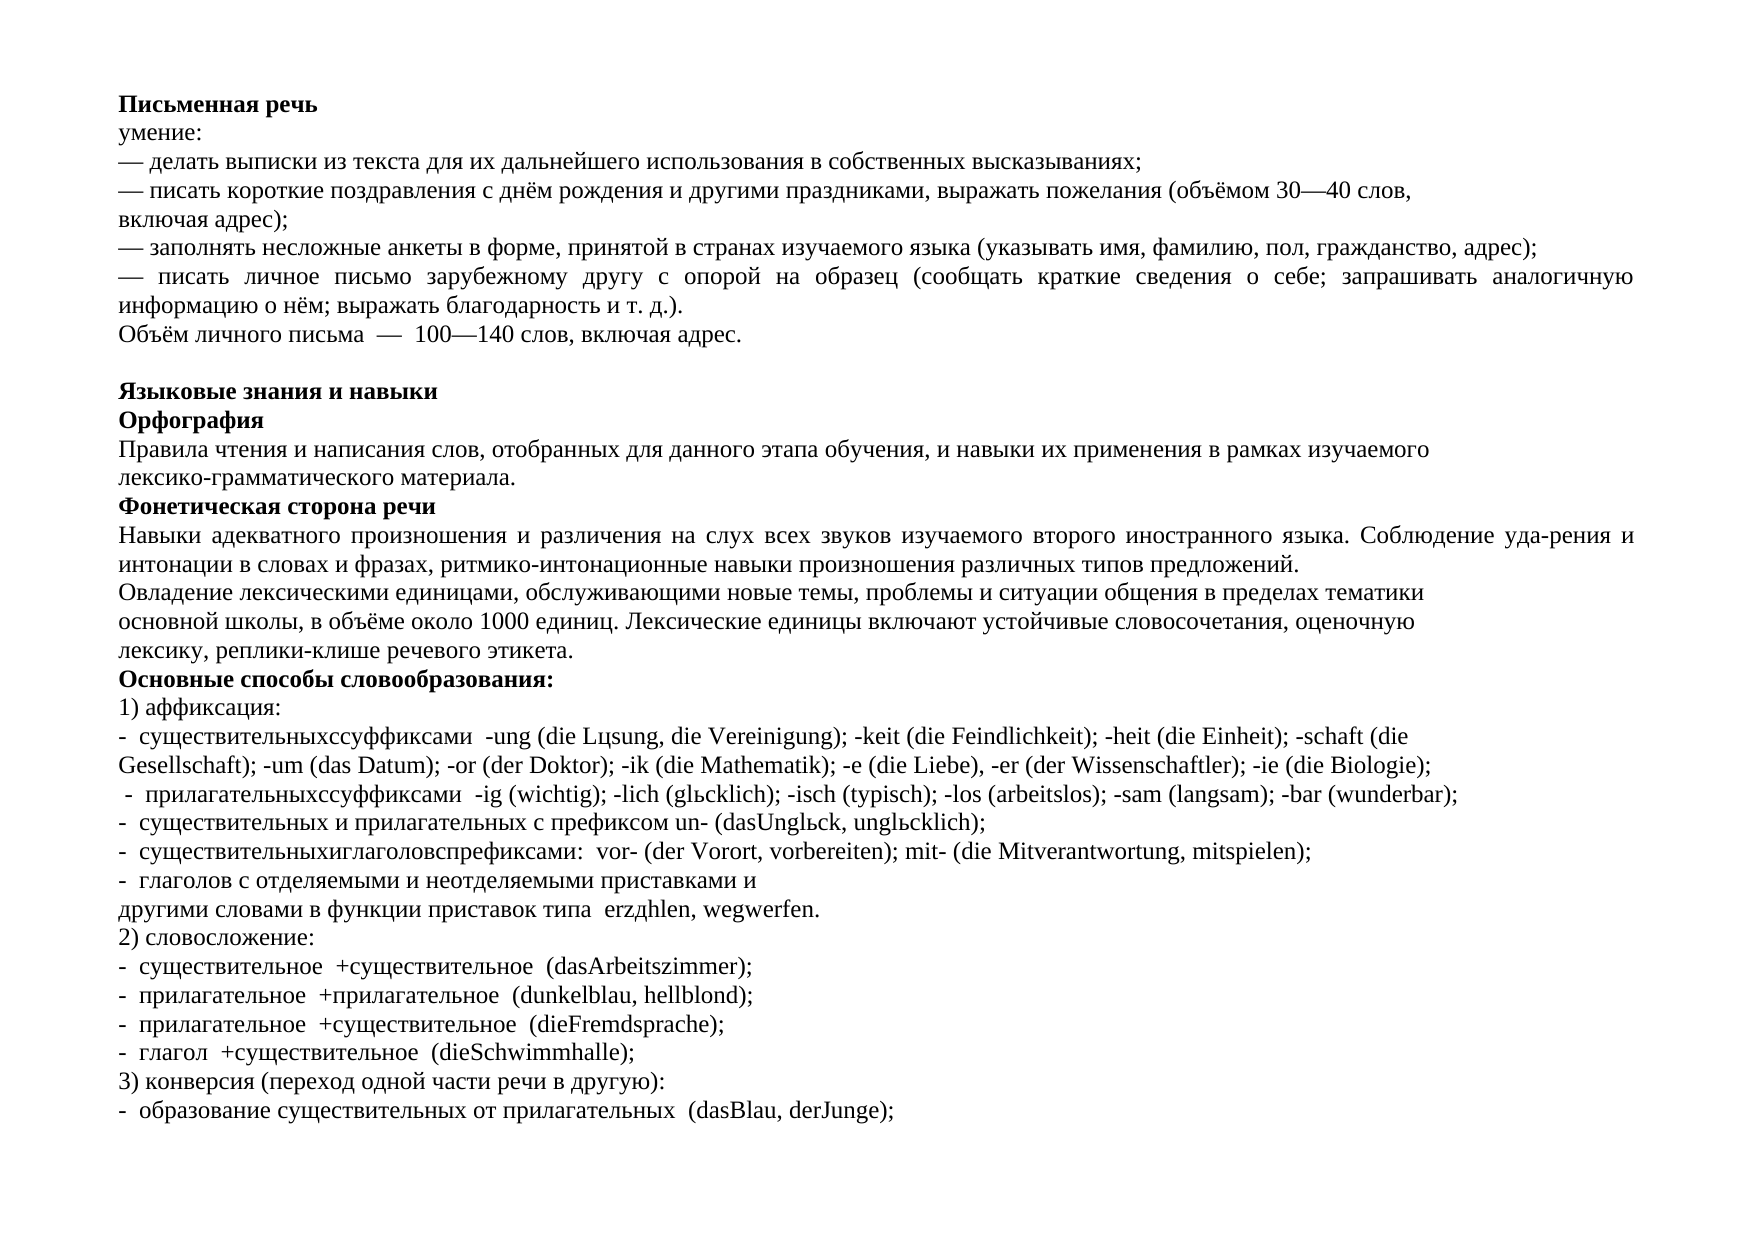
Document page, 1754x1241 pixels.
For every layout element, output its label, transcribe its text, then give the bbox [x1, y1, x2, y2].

text - образование существительных от прилагательных (dasBlau, derJunge); [118, 1095, 1636, 1124]
text - существительныхиглаголовспрефиксами: vor- (der Vorort, vorbereiten); mit- (die Mitverantwortung, mitspielen); [118, 836, 1636, 865]
text умение: [118, 117, 1636, 146]
text Объём личного письма — 100—140 слов, включая адрес. [118, 319, 1636, 347]
text Письменная речь [118, 89, 1636, 117]
text Орфография [118, 405, 1636, 434]
text лексику, реплики-клише речевого этикета. [118, 635, 1636, 664]
text Основные способы словообразования: [118, 664, 1636, 692]
text — писать личное письмо зарубежному другу с опорой на образец (сообщать краткие сведения о себе; запрашивать аналогичную информацию о нём; выражать благодарность и т. д.). [118, 261, 1636, 319]
text - прилагательныхссуффиксами -ig (wichtig); -lich (glьcklich); -isch (typisch); -los (arbeitslos); -sam (langsam); -bar (wunderbar); [118, 779, 1636, 807]
text 1) аффиксация: [118, 692, 1636, 721]
text — писать короткие поздравления с днём рождения и другими праздниками, выражать пожелания (объёмом 30—40 слов, [118, 175, 1636, 204]
text 3) конверсия (переход одной части речи в другую): [118, 1066, 1636, 1095]
text 2) словосложение: [118, 922, 1636, 951]
text - глаголов с отделяемыми и неотделяемыми приставками и [118, 865, 1636, 894]
text Языковые знания и навыки [118, 376, 1636, 405]
text Овладение лексическими единицами, обслуживающими новые темы, проблемы и ситуации общения в пределах тематики [118, 577, 1636, 606]
text — делать выписки из текста для их дальнейшего использования в собственных высказываниях; [118, 146, 1636, 175]
text другими словами в функции приставок типа erzдhlen, wegwerfen. [118, 894, 1636, 922]
text — заполнять несложные анкеты в форме, принятой в странах изучаемого языка (указывать имя, фамилию, пол, гражданство, адрес); [118, 232, 1636, 261]
text включая адрес); [118, 204, 1636, 232]
text Навыки адекватного произношения и различения на слух всех звуков изучаемого второго иностранного языка. Соблюдение уда-рения и интонации в словах и фразах, ритмико-интонационные навыки произношения различных типов предложений. [118, 520, 1636, 577]
text Правила чтения и написания слов, отобранных для данного этапа обучения, и навыки их применения в рамках изучаемого [118, 434, 1636, 462]
text Gesellschaft); -um (das Datum); -or (der Doktor); -ik (die Mathematik); -e (die Liebe), -er (der Wissenschaftler); -ie (die Biologie); [118, 750, 1636, 779]
text - существительное +существительное (dasArbeitszimmer); [118, 951, 1636, 980]
text лексико-грамматического материала. [118, 462, 1636, 491]
text Фонетическая сторона речи [118, 491, 1636, 520]
text - прилагательное +существительное (dieFremdsprache); [118, 1009, 1636, 1037]
text - прилагательное +прилагательное (dunkelblau, hellblond); [118, 980, 1636, 1009]
text основной школы, в объёме около 1000 единиц. Лексические единицы включают устойчивые словосочетания, оценочную [118, 606, 1636, 635]
text - глагол +существительное (dieSchwimmhalle); [118, 1037, 1636, 1066]
text - существительных и прилагательных с префиксом un- (dasUnglьck, unglьcklich); [118, 807, 1636, 836]
text - существительныхссуффиксами -ung (die Lцsung, die Vereinigung); -keit (die Feindlichkeit); -heit (die Einheit); -schaft (die [118, 721, 1636, 750]
